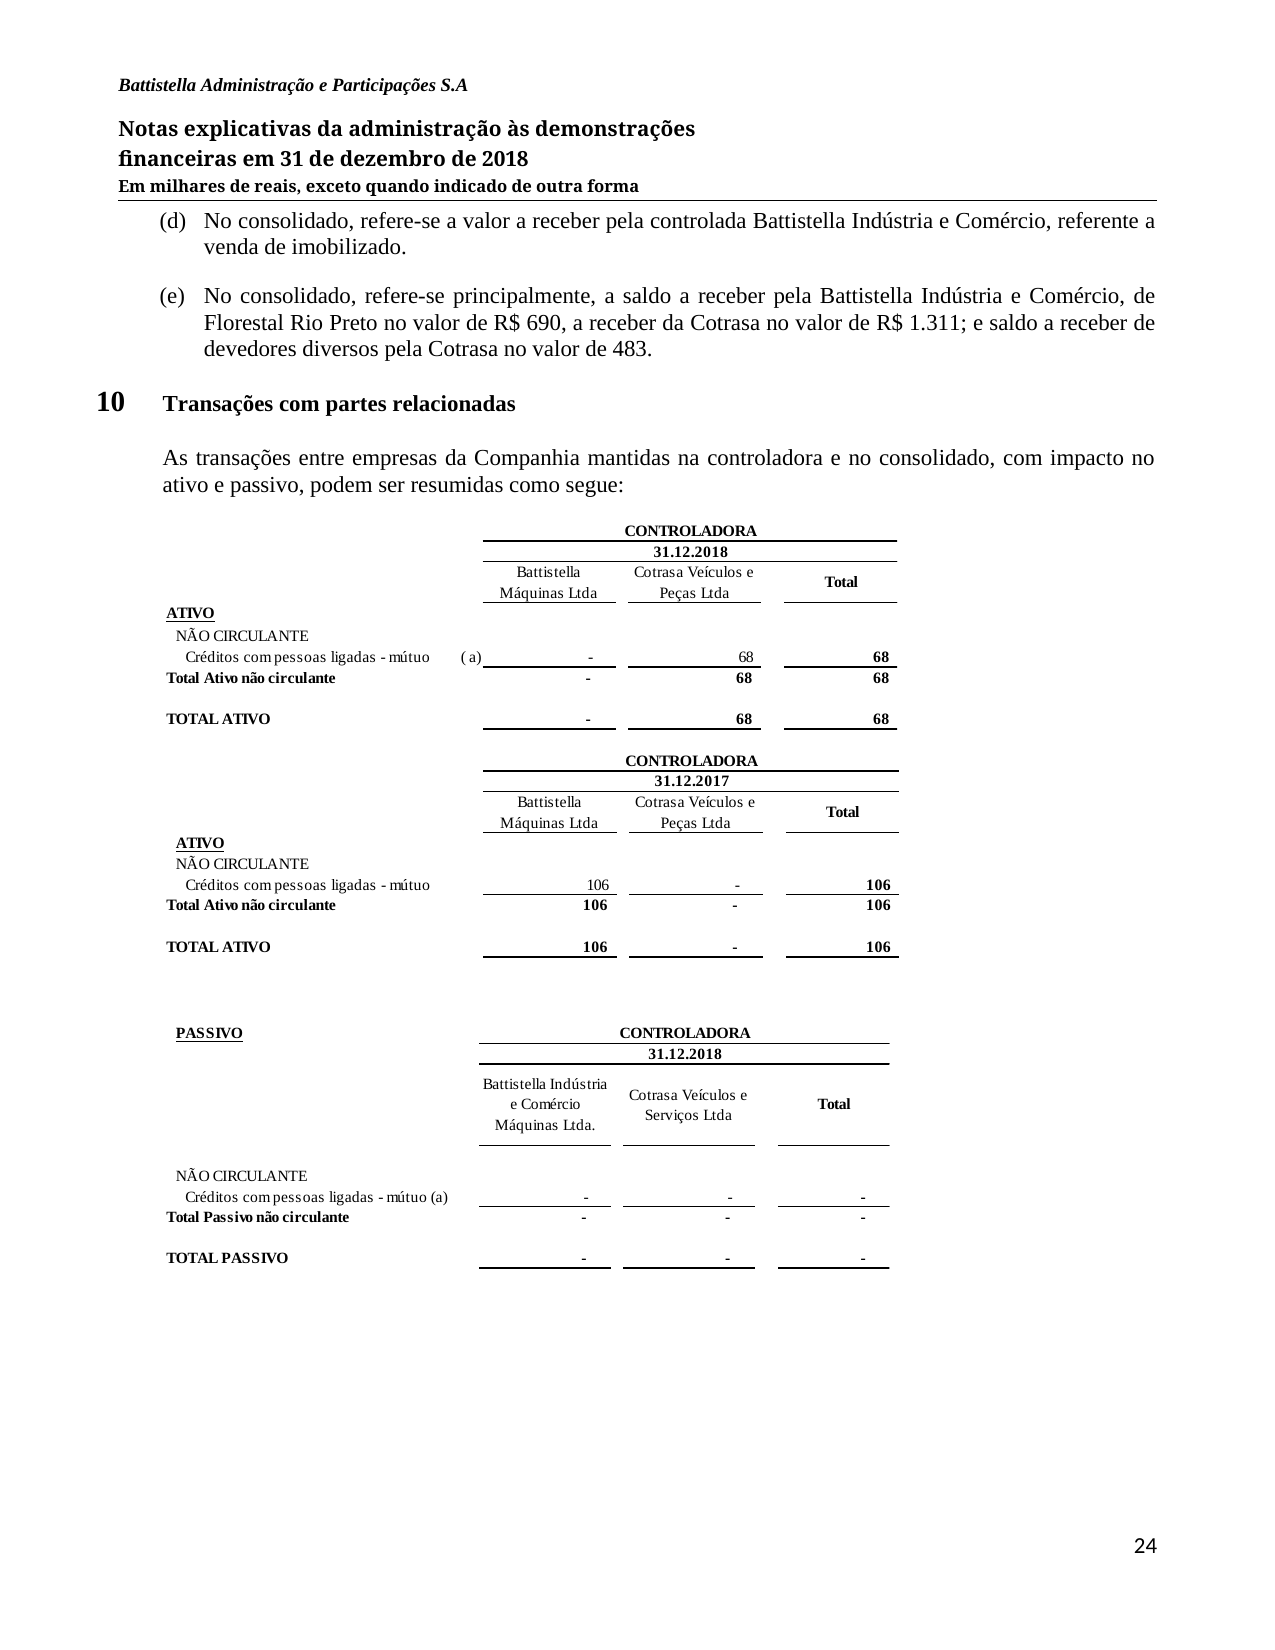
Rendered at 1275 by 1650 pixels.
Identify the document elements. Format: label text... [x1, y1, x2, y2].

list No consolidado, refere-se principalmente, a saldo a receber pela Battistella Indústria e Comércio, de Florestal Rio Preto no valor de R$ 690, a receber da Cotrasa no valor de R$ 1.311; e saldo a receber de devedores diversos pela Cotrasa no valor de 483. [159, 282, 1157, 361]
list No consolidado, refere-se a valor a receber pela controlada Battistella Indústria e Comércio, referente a venda de imobilizado. [159, 207, 1157, 259]
text Transações com partes relacionadas [125, 384, 1157, 418]
list As transações entre empresas da Companhia mantidas na controladora e no consolidado, com impacto no ativo e passivo, podem ser resumidas como segue: [162, 444, 1157, 497]
